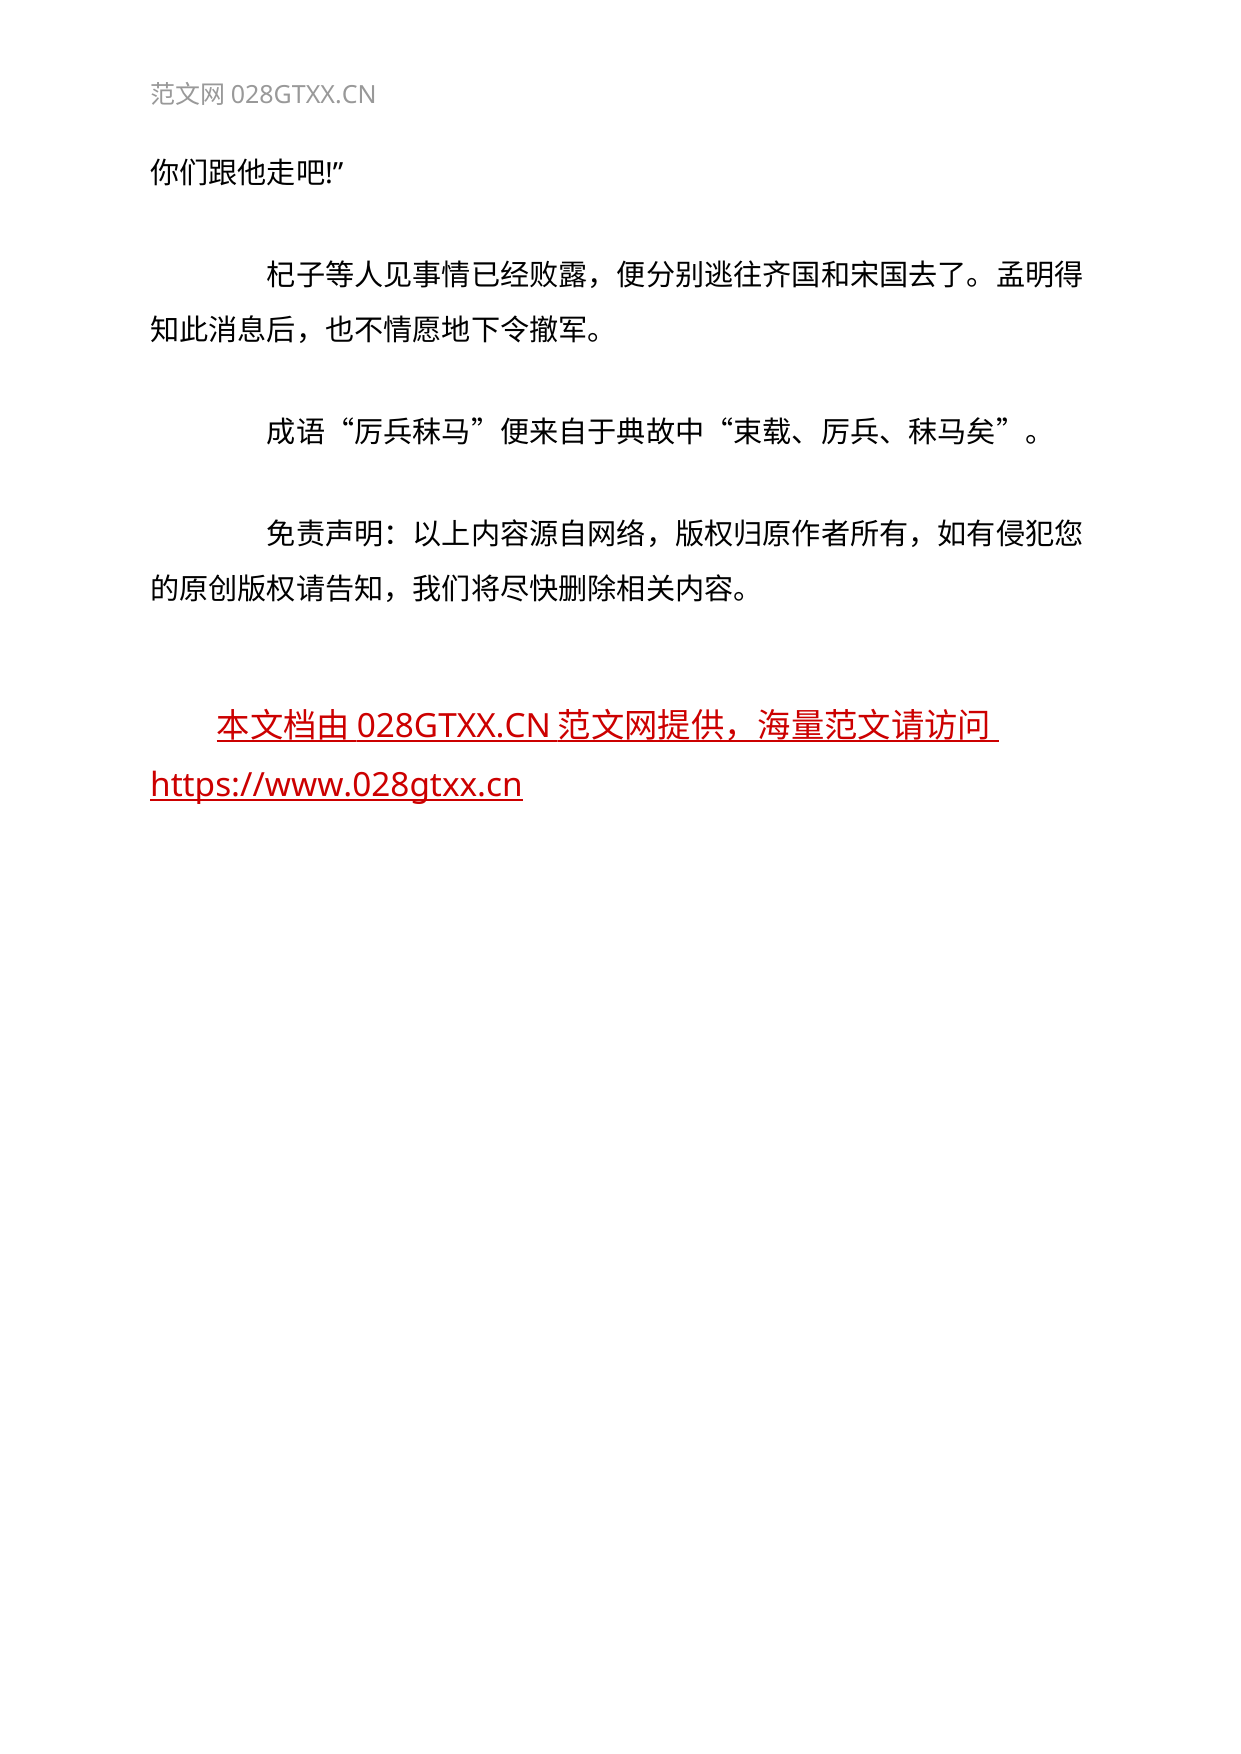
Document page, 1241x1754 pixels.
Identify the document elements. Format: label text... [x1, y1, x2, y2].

text 成语“厉兵秣马”便来自于典故中“束载、厉兵、秣马矣”。 [150, 409, 1090, 451]
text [150, 150, 1090, 192]
text 本文档由028GTXX.CN范文网提供，海量范文请访问 https://www.028gtxx.cn [150, 698, 1090, 806]
text 杞子等人见事情已经败露，便分别逃往齐国和宋国去了。孟明得知此消息后，也不情愿地下令撤军。 [150, 252, 1090, 349]
text 免责声明：以上内容源自网络，版权归原作者所有，如有侵犯您的原创版权请告知，我们将尽快删除相关内容。 [150, 510, 1090, 608]
